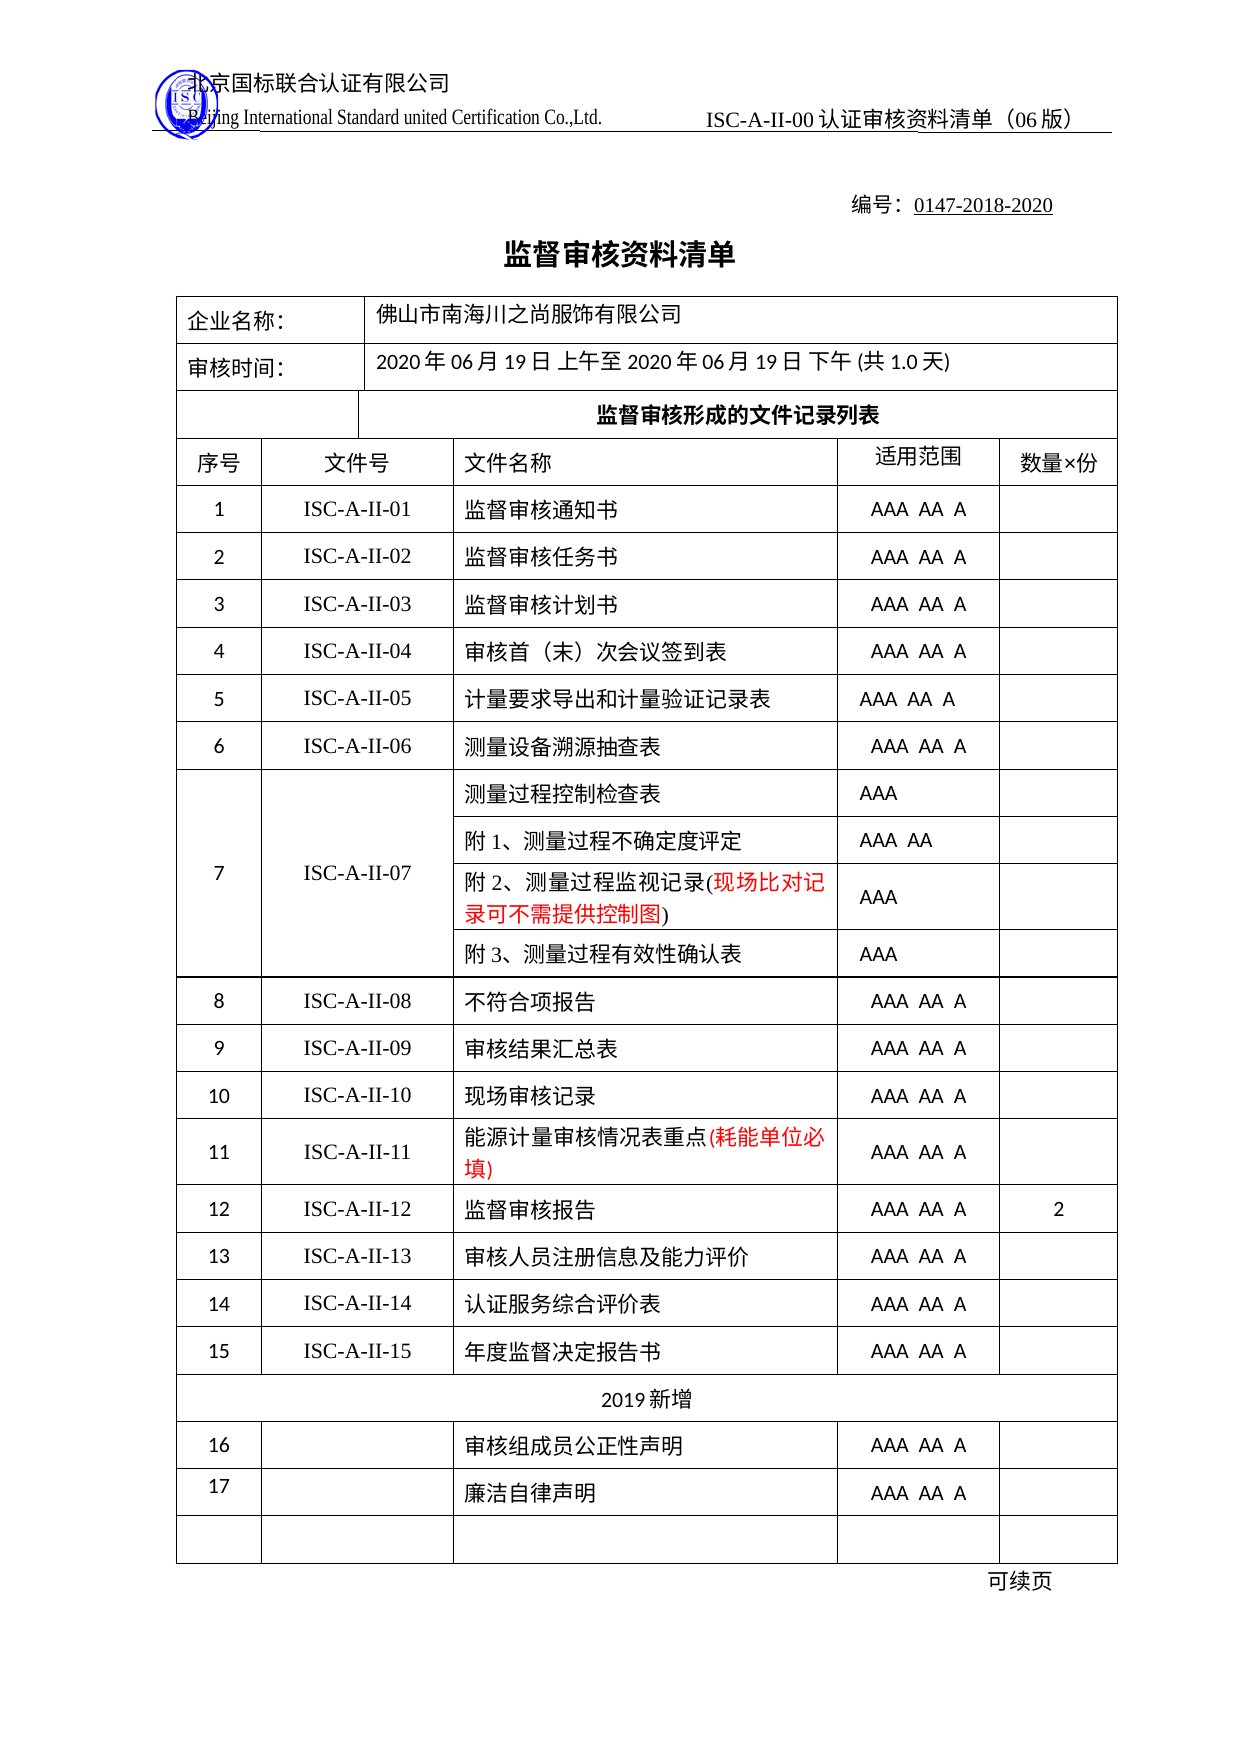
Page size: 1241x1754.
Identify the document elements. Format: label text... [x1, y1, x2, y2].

table_cell 2019新增 [177, 1375, 1117, 1421]
table_cell 测量过程控制检查表 [454, 770, 837, 816]
table_cell 附1、测量过程不确定度评定 [454, 817, 837, 863]
table_cell [1000, 1119, 1117, 1184]
table_cell [177, 1516, 261, 1563]
table_cell 15 [177, 1327, 261, 1373]
table_cell 数量×份 [1000, 439, 1117, 485]
table_cell [1000, 628, 1117, 674]
table_cell [1000, 864, 1117, 929]
table_cell 审核人员注册信息及能力评价 [454, 1233, 837, 1279]
table_cell AAA AA A [838, 533, 999, 579]
table_cell AAA AA A [838, 486, 999, 532]
table_cell 4 [177, 628, 261, 674]
table_cell AAA [838, 930, 999, 976]
table_cell [1000, 817, 1117, 863]
table_cell 监督审核任务书 [454, 533, 837, 579]
table_cell 附2、测量过程监视记录(现场比对记录可不需提供控制图) [454, 864, 837, 929]
table_cell 13 [177, 1233, 261, 1279]
table_cell 计量要求导出和计量验证记录表 [454, 675, 837, 721]
table_cell 14 [177, 1280, 261, 1326]
table_cell 审核组成员公正性声明 [454, 1422, 837, 1468]
table_cell ISC-A-II-13 [262, 1233, 453, 1279]
table_cell 附3、测量过程有效性确认表 [454, 930, 837, 976]
table_cell ISC-A-II-15 [262, 1327, 453, 1373]
table_cell [1000, 930, 1117, 976]
table_cell [177, 391, 358, 437]
table_cell [1000, 1422, 1117, 1468]
table_cell [1000, 580, 1117, 627]
table_cell [1000, 533, 1117, 579]
picture [154, 69, 218, 139]
table_cell AAA [838, 770, 999, 816]
table_cell [1000, 1072, 1117, 1118]
table_cell 文件名称 [454, 439, 837, 485]
table_cell 2 [177, 533, 261, 579]
table_cell 17 [177, 1469, 261, 1515]
table_cell 测量设备溯源抽查表 [454, 722, 837, 768]
table_cell 2 [1000, 1185, 1117, 1232]
table_cell [1000, 675, 1117, 721]
table_cell AAA AA A [838, 1327, 999, 1373]
table_cell AAA AA [838, 817, 999, 863]
table_cell 3 [177, 580, 261, 627]
table_cell AAA AA A [838, 1072, 999, 1118]
table_cell 监督审核计划书 [454, 580, 837, 627]
table_cell AAA AA A [838, 1185, 999, 1232]
table_cell [1000, 1025, 1117, 1071]
table_cell 廉洁自律声明 [454, 1469, 837, 1515]
table_cell [262, 1516, 453, 1563]
table_cell ISC-A-II-05 [262, 675, 453, 721]
table_cell ISC-A-II-02 [262, 533, 453, 579]
table_header 佛山市南海川之尚服饰有限公司 [365, 297, 1117, 343]
table_cell 监督审核形成的文件记录列表 [359, 391, 1117, 437]
table_cell AAA AA A [838, 628, 999, 674]
table_cell ISC-A-II-12 [262, 1185, 453, 1232]
table_cell 年度监督决定报告书 [454, 1327, 837, 1373]
table_cell [1000, 978, 1117, 1024]
table_cell AAA [838, 864, 999, 929]
table_cell 文件号 [262, 439, 453, 485]
table_cell 序号 [177, 439, 261, 485]
table_cell AAA AA A [838, 675, 999, 721]
text 监督审核资料清单 [187, 220, 1053, 285]
table_cell ISC-A-II-09 [262, 1025, 453, 1071]
table_header 企业名称： [177, 297, 364, 343]
table_cell ISC-A-II-14 [262, 1280, 453, 1326]
text 可续页 [187, 1564, 1053, 1596]
table_cell 现场审核记录 [454, 1072, 837, 1118]
table_cell 认证服务综合评价表 [454, 1280, 837, 1326]
table_cell 5 [177, 675, 261, 721]
table_cell [1000, 722, 1117, 768]
table_cell [1000, 1280, 1117, 1326]
table_cell [838, 1516, 999, 1563]
table_cell 监督审核报告 [454, 1185, 837, 1232]
table_cell [1000, 1233, 1117, 1279]
table_cell ISC-A-II-10 [262, 1072, 453, 1118]
table_cell AAA AA A [838, 722, 999, 768]
table_cell AAA AA A [838, 1233, 999, 1279]
table_cell 2020年06月19日 上午至2020年06月19日 下午 (共1.0天) [365, 344, 1117, 390]
table_cell ISC-A-II-08 [262, 978, 453, 1024]
table_cell AAA AA A [838, 978, 999, 1024]
table_cell ISC-A-II-11 [262, 1119, 453, 1184]
table_cell [1000, 1327, 1117, 1373]
table_cell 适用范围 [838, 439, 999, 485]
table_cell 审核首（末）次会议签到表 [454, 628, 837, 674]
table_cell AAA AA A [838, 1469, 999, 1515]
table_cell 12 [177, 1185, 261, 1232]
table_cell [1000, 1516, 1117, 1563]
table_cell 11 [177, 1119, 261, 1184]
table_cell AAA AA A [838, 1025, 999, 1071]
table_cell 10 [177, 1072, 261, 1118]
table_cell 7 [177, 770, 261, 976]
table_cell ISC-A-II-07 [262, 770, 453, 976]
table_cell [1000, 1469, 1117, 1515]
table_cell 6 [177, 722, 261, 768]
table_cell ISC-A-II-06 [262, 722, 453, 768]
table_cell AAA AA A [838, 1280, 999, 1326]
table_cell 审核结果汇总表 [454, 1025, 837, 1071]
table_cell [1000, 486, 1117, 532]
table_cell 能源计量审核情况表重点(耗能单位必填) [454, 1119, 837, 1184]
table_cell [262, 1469, 453, 1515]
text 编号：0147-2018-2020 [187, 188, 1053, 220]
table_cell 8 [177, 978, 261, 1024]
table_cell [454, 1516, 837, 1563]
table_cell AAA AA A [838, 1422, 999, 1468]
table_cell 不符合项报告 [454, 978, 837, 1024]
table_cell 审核时间： [177, 344, 364, 390]
table_cell [262, 1422, 453, 1468]
table_cell ISC-A-II-04 [262, 628, 453, 674]
table_cell AAA AA A [838, 1119, 999, 1184]
table_cell 1 [177, 486, 261, 532]
table_cell AAA AA A [838, 580, 999, 627]
table_cell 9 [177, 1025, 261, 1071]
table_cell [1000, 770, 1117, 816]
table_cell 监督审核通知书 [454, 486, 837, 532]
table_cell ISC-A-II-03 [262, 580, 453, 627]
table_cell ISC-A-II-01 [262, 486, 453, 532]
table_cell 16 [177, 1422, 261, 1468]
